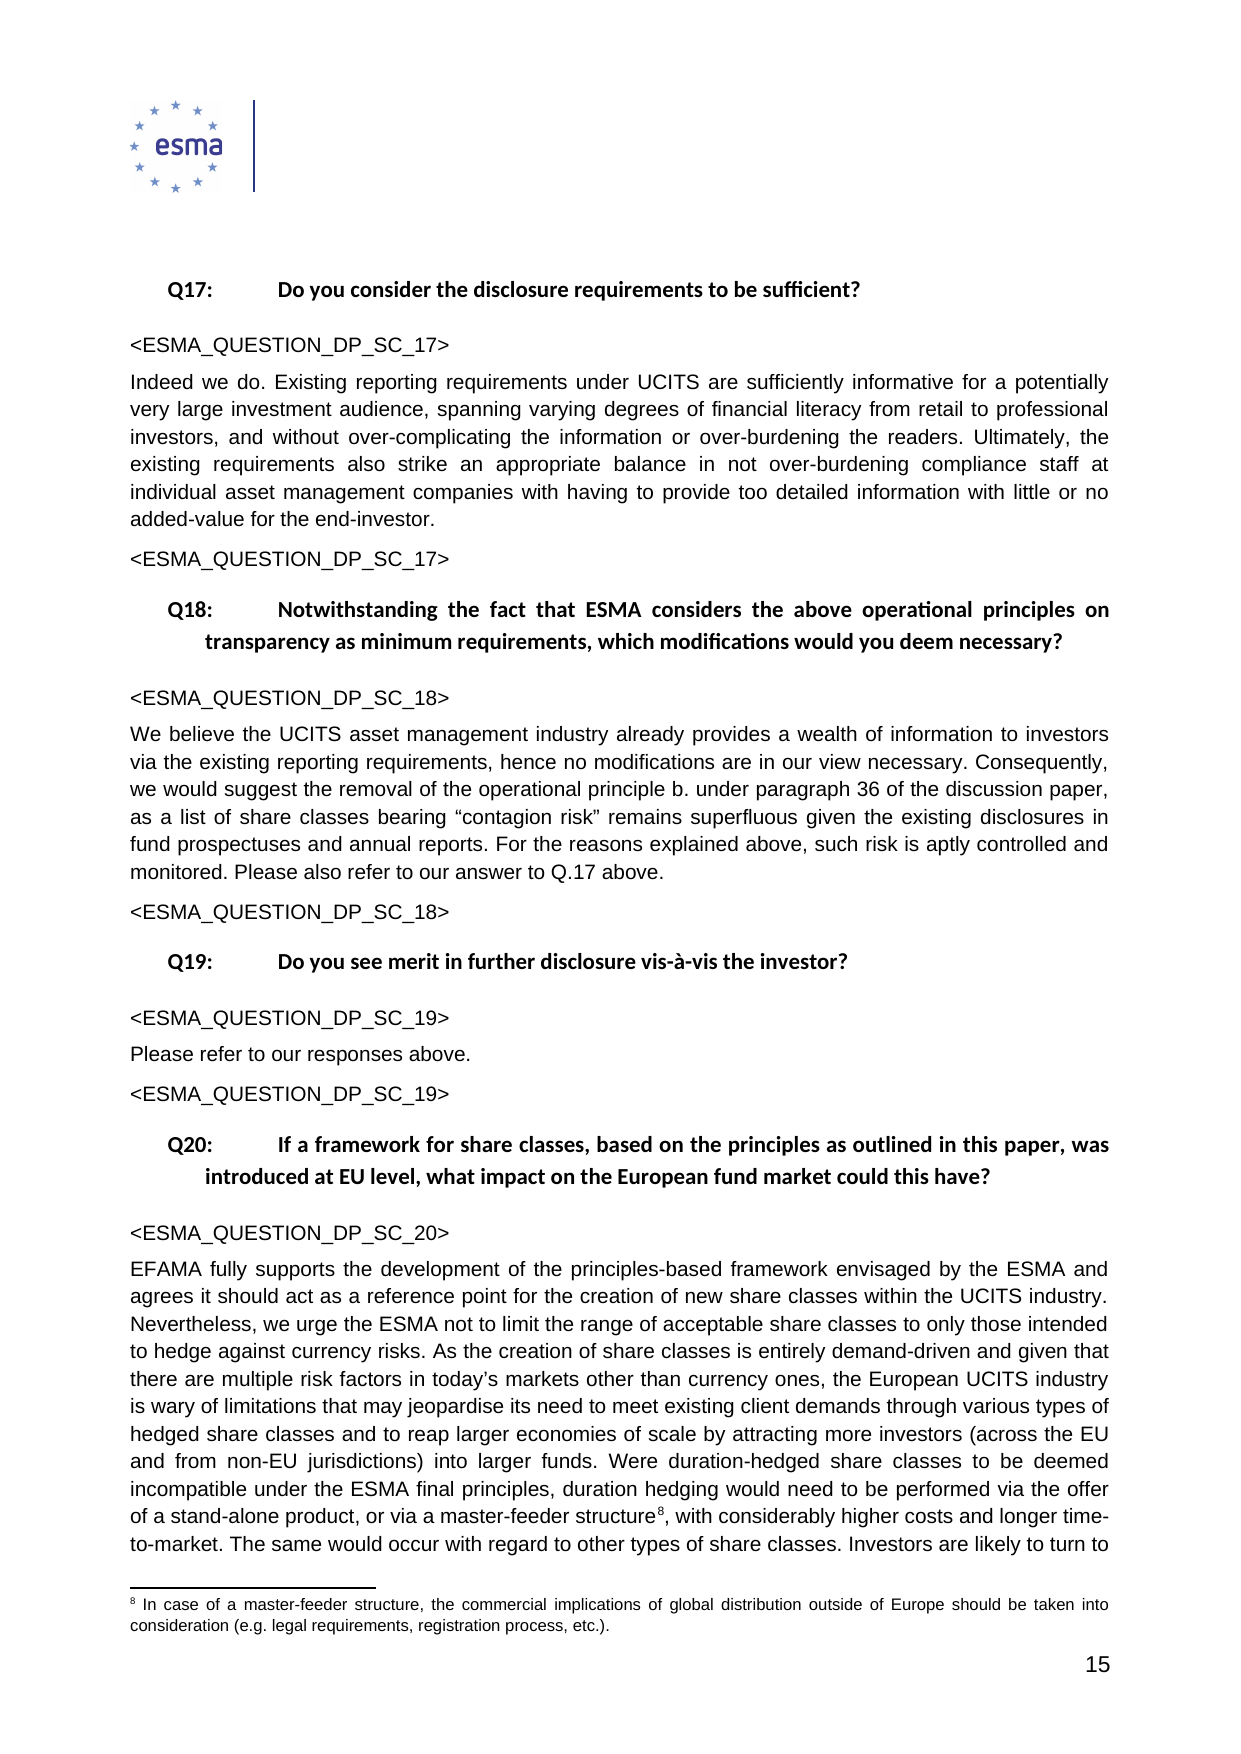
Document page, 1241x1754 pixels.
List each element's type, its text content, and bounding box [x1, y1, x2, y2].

text We believe the UCITS asset management industry already provides a wealth of information to investors via the existing reporting requirements, hence no modifications are in our view necessary. Consequently, we would suggest the removal of the operational principle b. under paragraph 36 of the discussion paper, as a list of share classes bearing “contagion risk” remains superfluous given the existing disclosures in fund prospectuses and annual reports. For the reasons explained above, such risk is aptly controlled and monitored. Please also refer to our answer to Q.17 above. [130, 722, 1110, 883]
list Do you see merit in further disclosure vis-à-vis the investor? [167, 947, 1110, 975]
text <ESMA_QUESTION_DP_SC_17> [130, 547, 1110, 571]
list If a framework for share classes, based on the principles as outlined in this paper, was introduced at EU level, what impact on the European fund market could this have? [167, 1130, 1110, 1190]
picture [129, 100, 223, 193]
list Do you consider the disclosure requirements to be sufficient? [167, 275, 1110, 303]
text <ESMA_QUESTION_DP_SC_19> [130, 1006, 1110, 1029]
text Please refer to our responses above. [130, 1042, 1110, 1066]
text <ESMA_QUESTION_DP_SC_17> [130, 333, 1110, 357]
text <ESMA_QUESTION_DP_SC_18> [130, 899, 1110, 923]
text <ESMA_QUESTION_DP_SC_19> [130, 1082, 1110, 1106]
text <ESMA_QUESTION_DP_SC_18> [130, 686, 1110, 709]
text <ESMA_QUESTION_DP_SC_20> [130, 1220, 1110, 1244]
text Indeed we do. Existing reporting requirements under UCITS are sufficiently informative for a potentially very large investment audience, spanning varying degrees of financial literacy from retail to professional investors, and without over-complicating the information or over-burdening the readers. Ultimately, the existing requirements also strike an appropriate balance in not over-burdening compliance staff at individual asset management companies with having to provide too detailed information with little or no added-value for the end-investor. [130, 370, 1110, 531]
list Notwithstanding the fact that ESMA considers the above operational principles on transparency as minimum requirements, which modifications would you deem necessary? [167, 595, 1110, 655]
